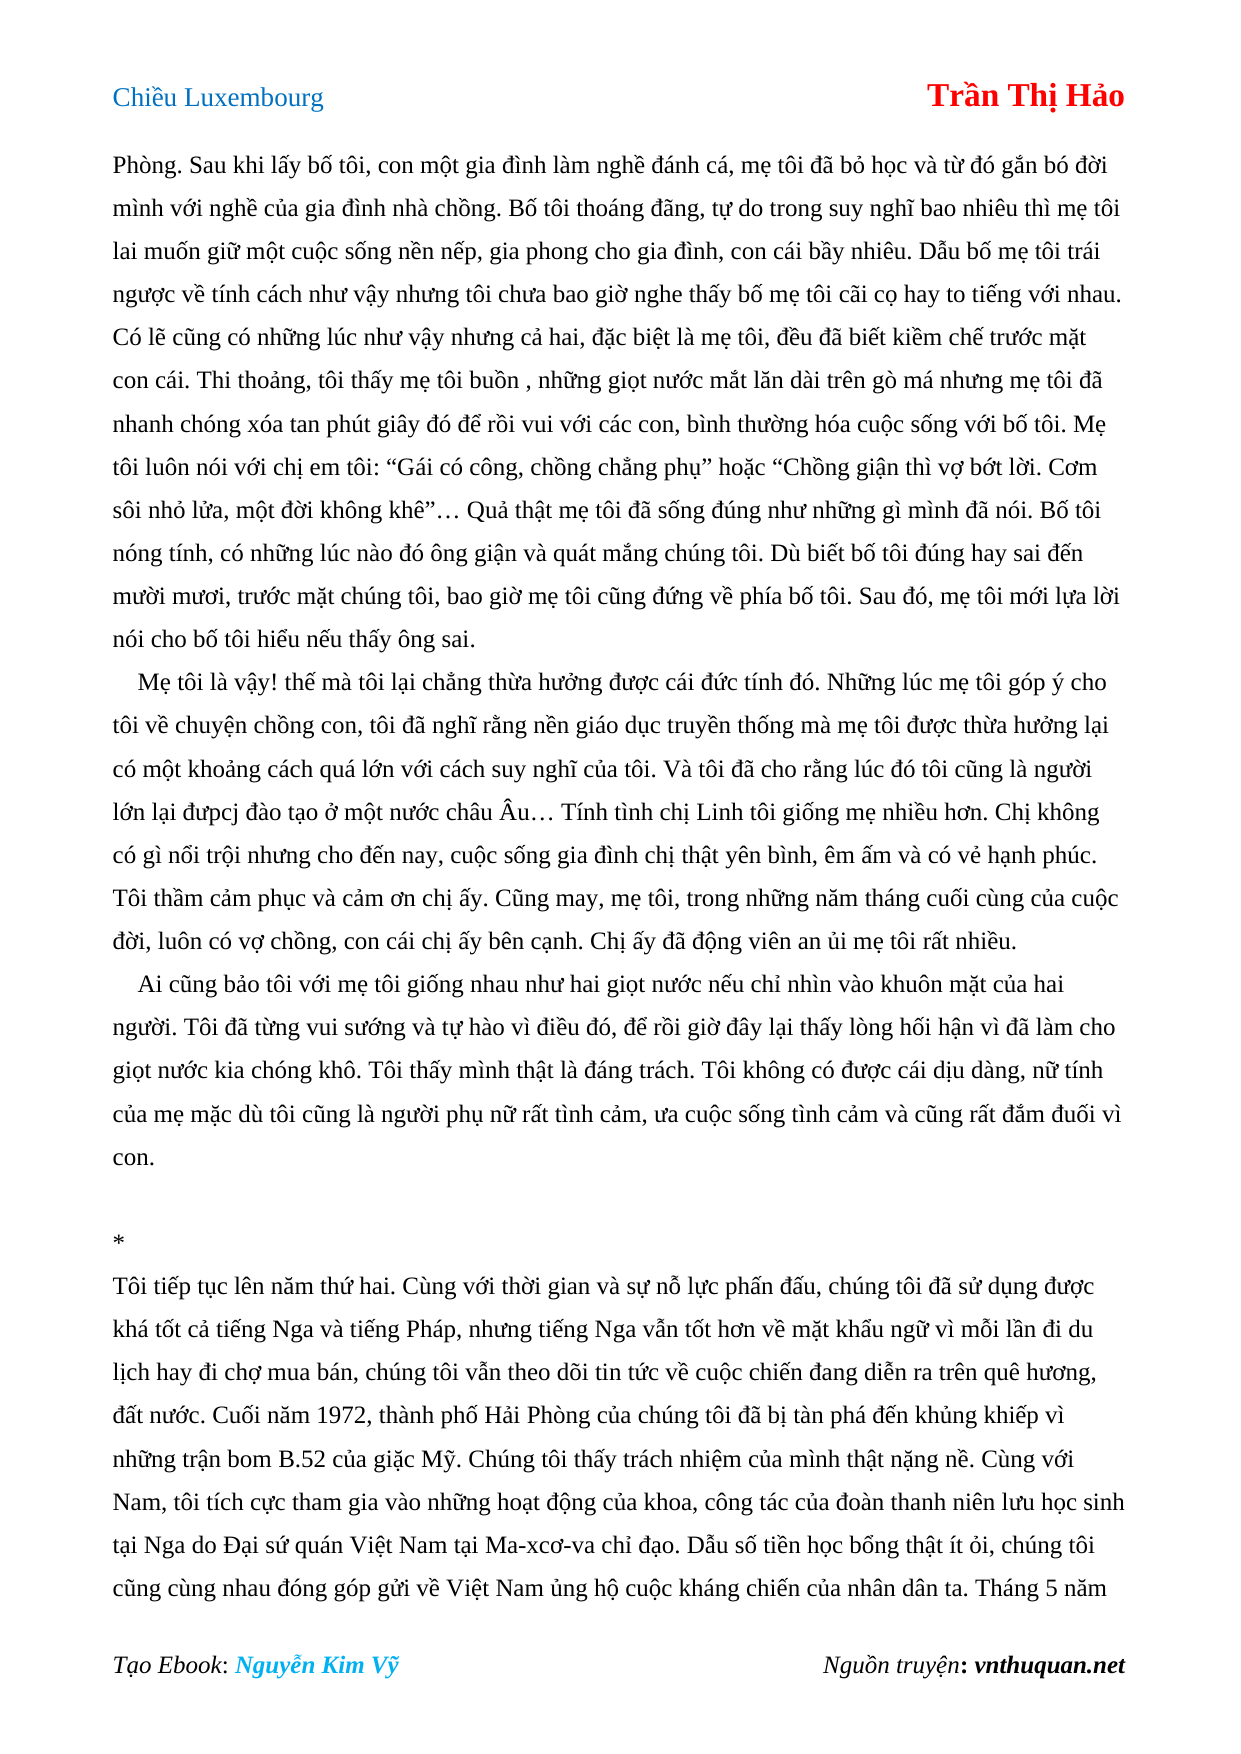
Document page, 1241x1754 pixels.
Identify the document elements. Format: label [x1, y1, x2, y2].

text [112, 150, 1128, 1602]
